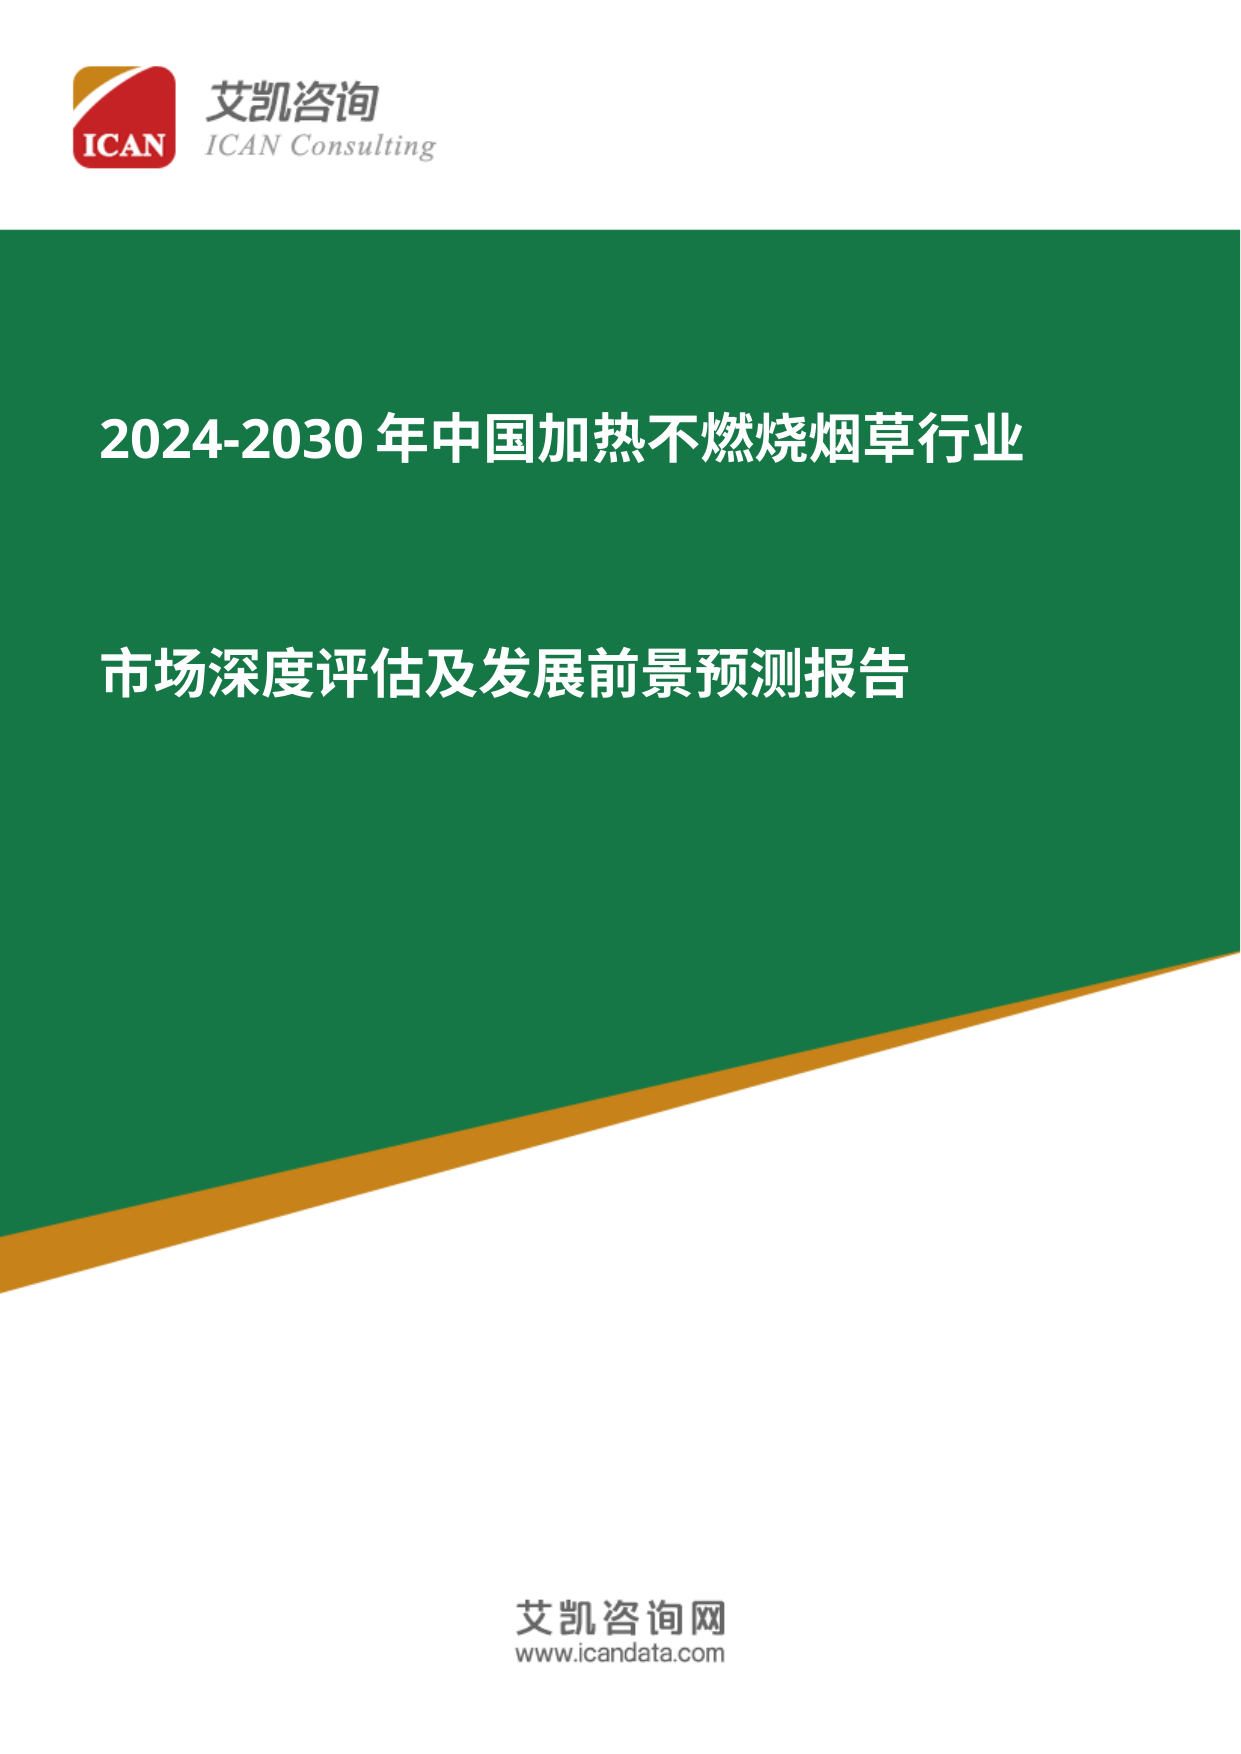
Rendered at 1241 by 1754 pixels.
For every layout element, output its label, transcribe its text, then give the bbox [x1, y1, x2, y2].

subtitle 2024-2030年中国加热不燃烧烟草行业市场深度评估及发展前景预测报告 [99, 386, 1053, 718]
picture [0, 5, 1241, 1754]
